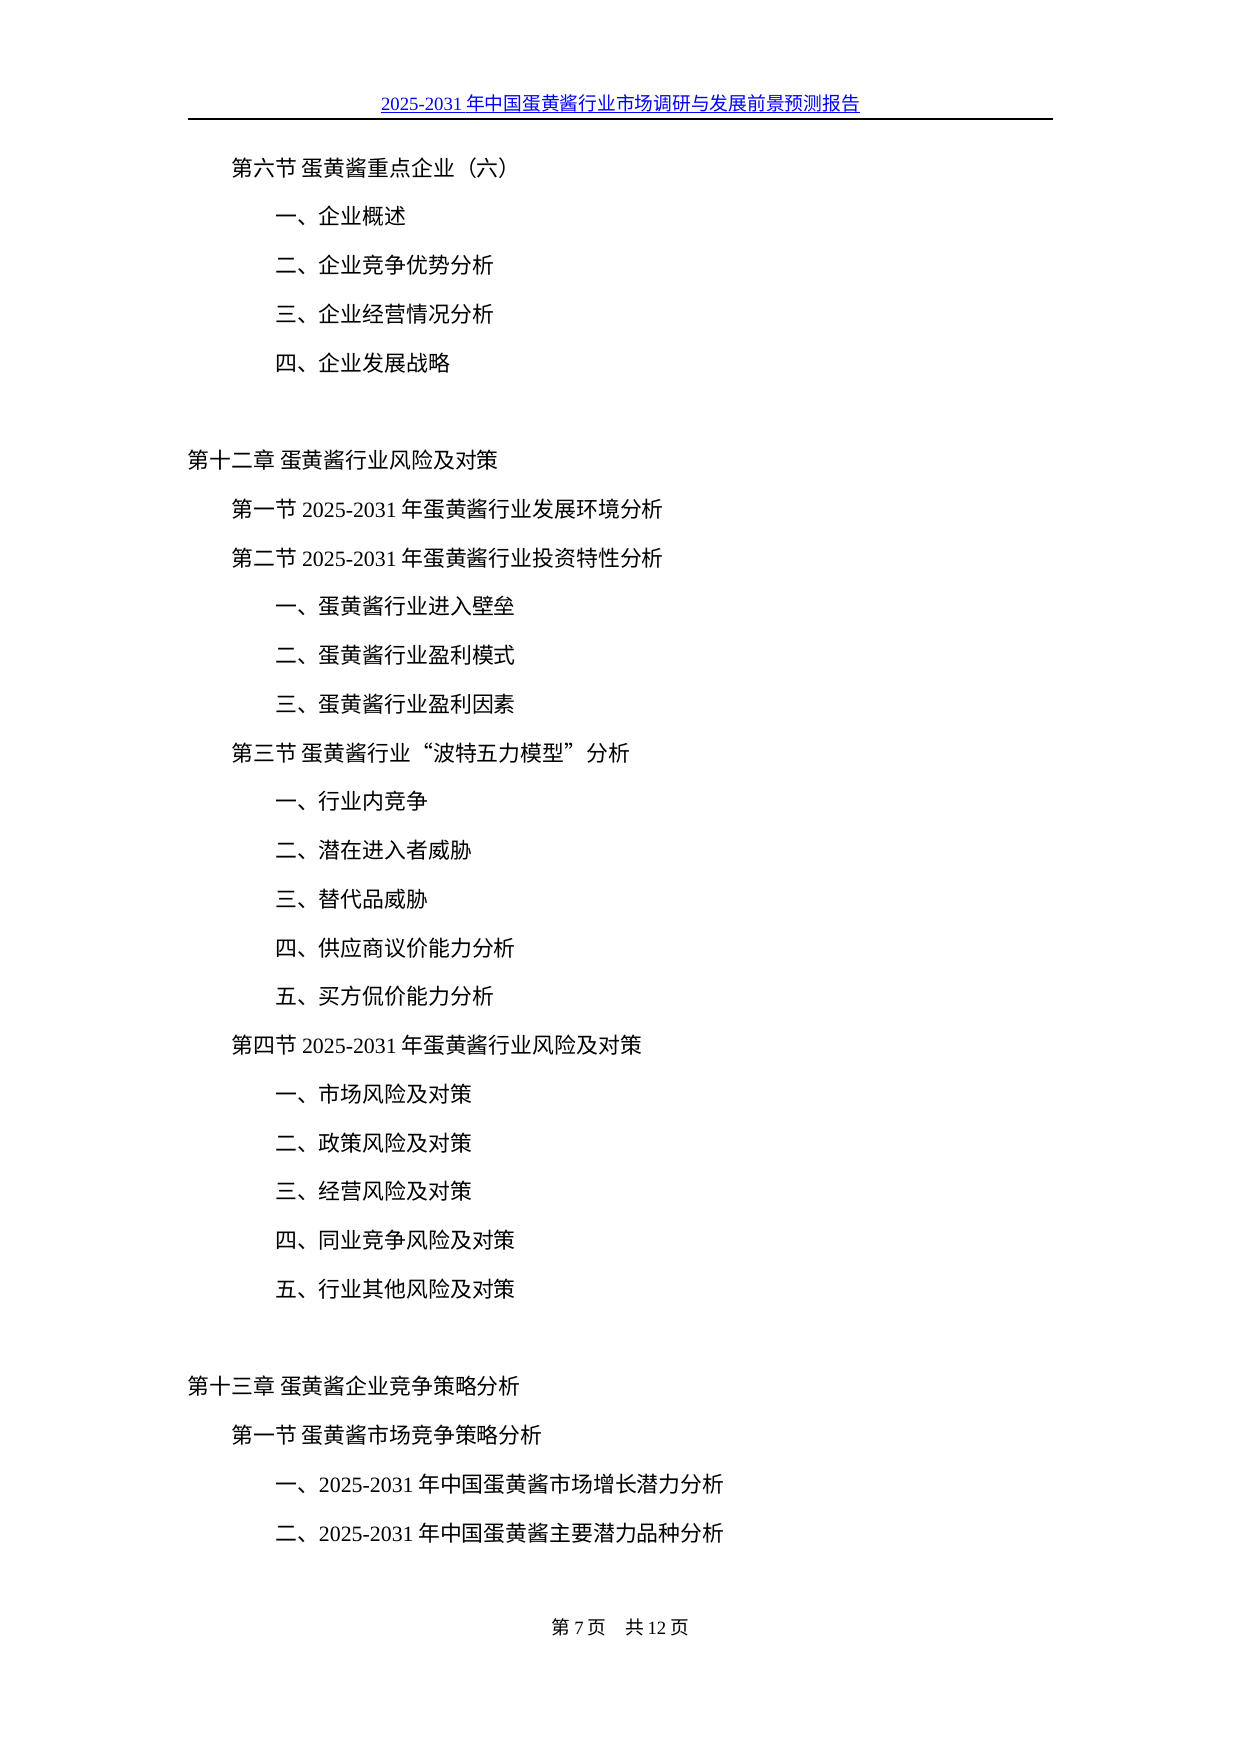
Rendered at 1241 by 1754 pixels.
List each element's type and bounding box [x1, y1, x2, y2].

text [187, 150, 1053, 1548]
